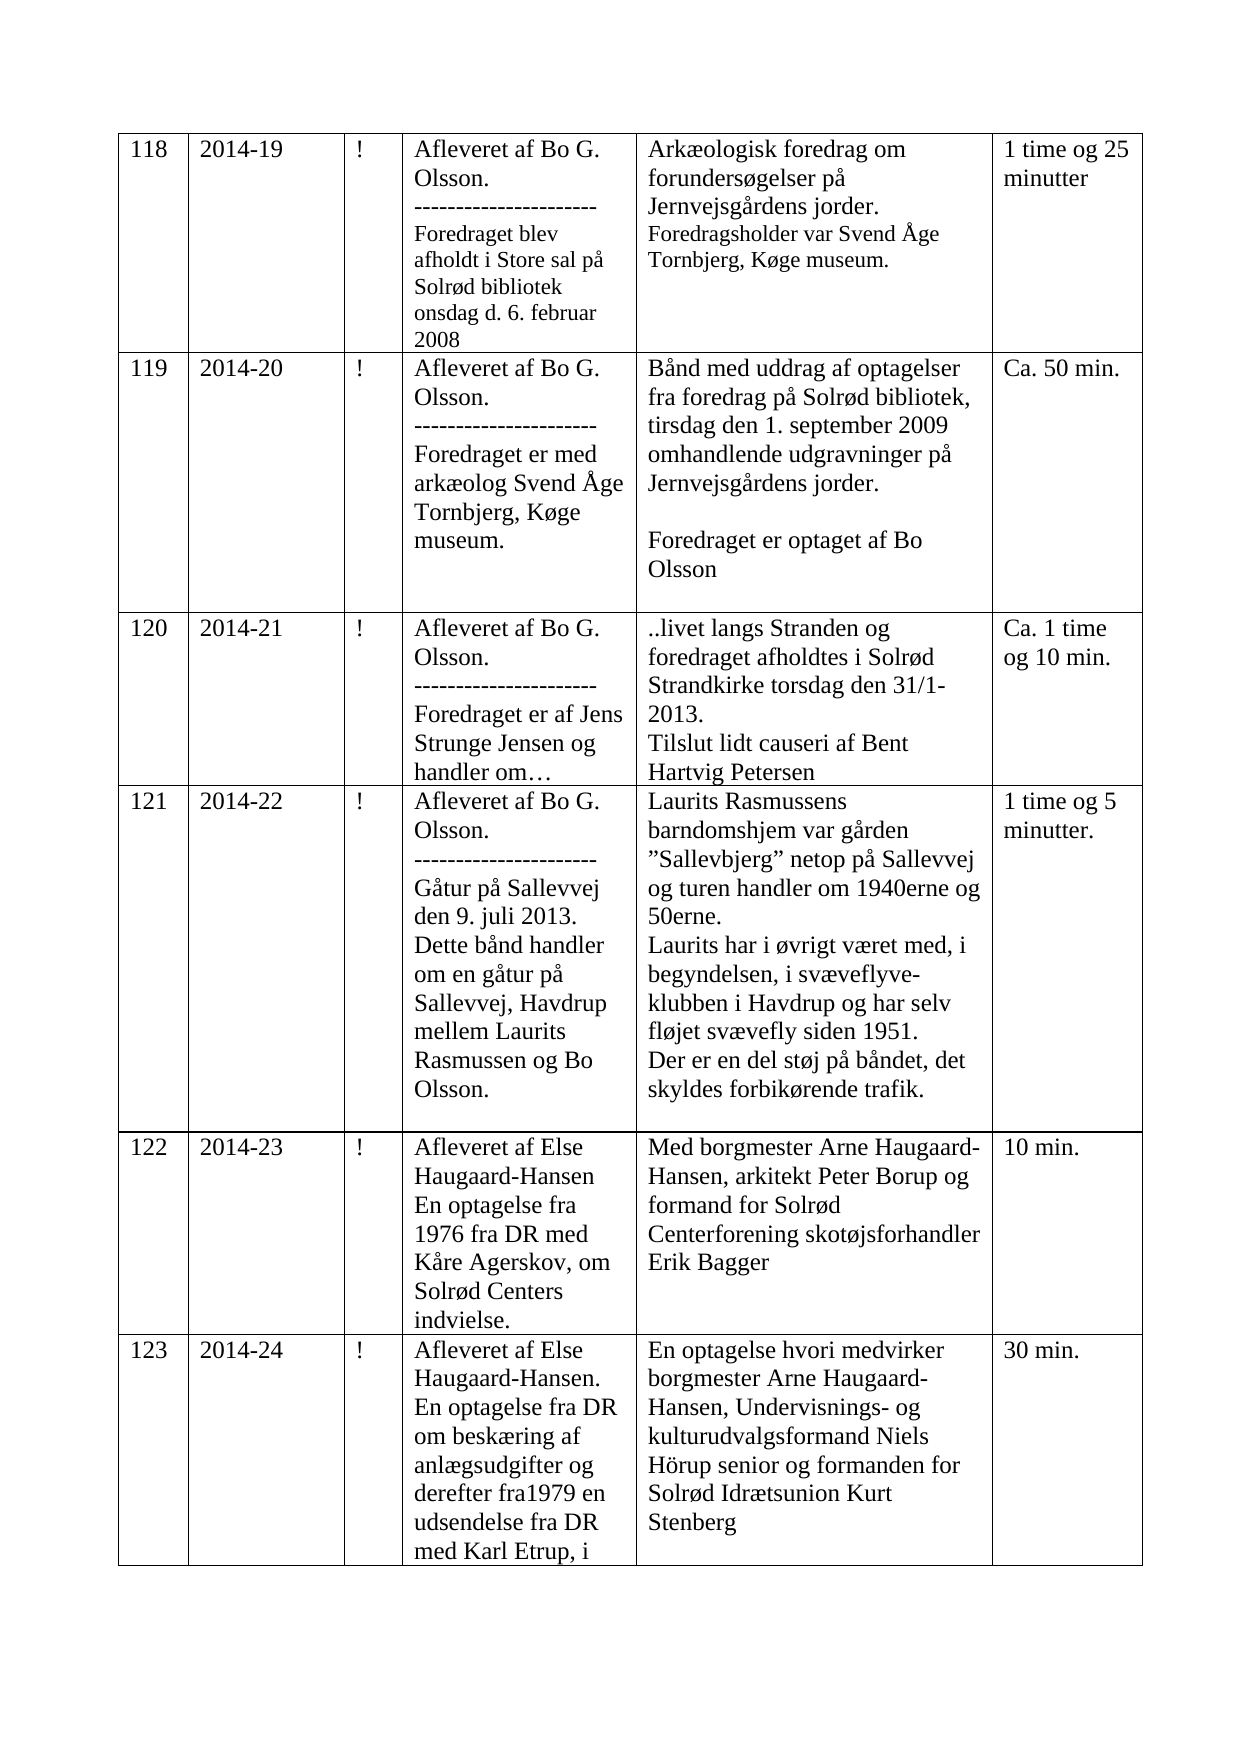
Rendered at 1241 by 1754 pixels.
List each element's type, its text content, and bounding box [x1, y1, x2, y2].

table_cell Ca. 1 time og 10 min. [993, 613, 1142, 785]
table_cell 2014-21 [189, 613, 344, 785]
table_cell Afleveret af Bo G. Olsson. ---------------------- Foredraget er med arkæolog Svend Åge Tornbjerg, Køge museum. [403, 353, 636, 612]
table_cell ! [345, 1133, 402, 1334]
table_cell 119 [119, 353, 188, 612]
table_cell ! [345, 1335, 402, 1565]
table_cell Afleveret af Bo G. Olsson. ---------------------- Gåtur på Sallevvej den 9. juli 2013. Dette bånd handler om en gåtur på Sallevvej, Havdrup mellem Laurits Rasmussen og Bo Olsson. [403, 786, 636, 1131]
table_cell 122 [119, 1133, 188, 1334]
table_cell Arkæologisk foredrag om forundersøgelser på Jernvejsgårdens jorder. Foredragsholder var Svend Åge Tornbjerg, Køge museum. [637, 134, 992, 352]
table_cell 1 time og 5 minutter. [993, 786, 1142, 1131]
table_cell 2014-20 [189, 353, 344, 612]
table_cell 2014-22 [189, 786, 344, 1131]
table_cell 118 [119, 134, 188, 352]
table_cell 1 time og 25 minutter [993, 134, 1142, 352]
table_cell Ca. 50 min. [993, 353, 1142, 612]
table_cell 2014-19 [189, 134, 344, 352]
table_cell Afleveret af Bo G. Olsson. ---------------------- Foredraget blev afholdt i Store sal på Solrød bibliotek onsdag d. 6. februar 2008 [403, 134, 636, 352]
table_cell 10 min. [993, 1133, 1142, 1334]
table_cell ..livet langs Stranden og foredraget afholdtes i Solrød Strandkirke torsdag den 31/1-2013. Tilslut lidt causeri af Bent Hartvig Petersen [637, 613, 992, 785]
table_cell ! [345, 613, 402, 785]
table_cell ! [345, 786, 402, 1131]
table_cell ! [345, 134, 402, 352]
table_cell 121 [119, 786, 188, 1131]
table_cell Afleveret af Bo G. Olsson. ---------------------- Foredraget er af Jens Strunge Jensen og handler om… [403, 613, 636, 785]
table_cell 30 min. [993, 1335, 1142, 1565]
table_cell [403, 1335, 636, 1565]
table_cell Laurits Rasmussens barndomshjem var gården ”Sallevbjerg” netop på Sallevvej og turen handler om 1940erne og 50erne. Laurits har i øvrigt været med, i begyndelsen, i svæveflyve-klubben i Havdrup og har selv fløjet svævefly siden 1951. Der er en del støj på båndet, det skyldes forbikørende trafik. [637, 786, 992, 1131]
table_cell Afleveret af Else Haugaard-Hansen En optagelse fra 1976 fra DR med Kåre Agerskov, om Solrød Centers indvielse. [403, 1133, 636, 1334]
table_cell Bånd med uddrag af optagelser fra foredrag på Solrød bibliotek, tirsdag den 1. september 2009 omhandlende udgravninger på Jernvejsgårdens jorder. Foredraget er optaget af Bo Olsson [637, 353, 992, 612]
table_cell 123 [119, 1335, 188, 1565]
table_cell 120 [119, 613, 188, 785]
table_cell 2014-24 [189, 1335, 344, 1565]
table_cell Med borgmester Arne Haugaard-Hansen, arkitekt Peter Borup og formand for Solrød Centerforening skotøjsforhandler Erik Bagger [637, 1133, 992, 1334]
table_cell ! [345, 353, 402, 612]
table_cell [637, 1335, 992, 1565]
table_cell 2014-23 [189, 1133, 344, 1334]
